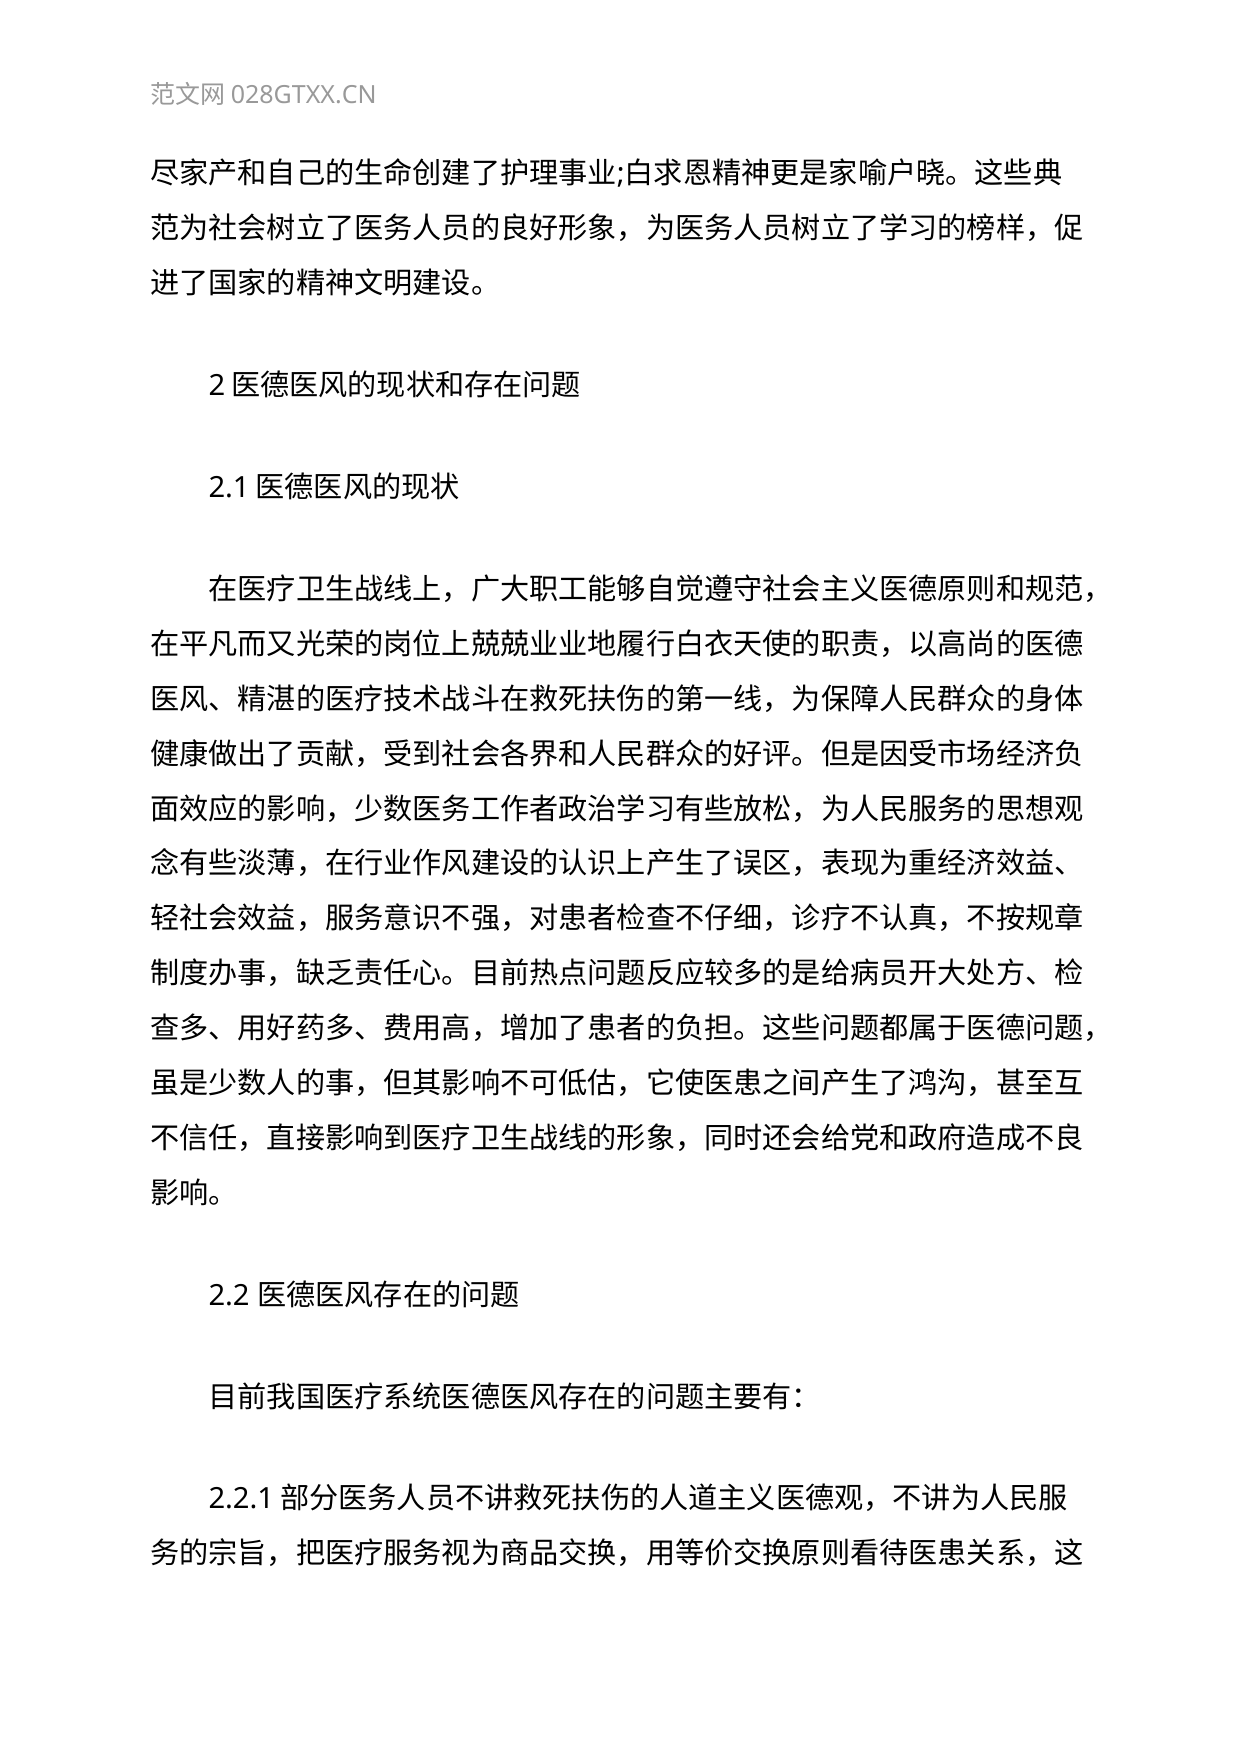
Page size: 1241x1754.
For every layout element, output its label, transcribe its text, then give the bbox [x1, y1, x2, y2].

text 2.2 医德医风存在的问题 [150, 1271, 1090, 1314]
text 2.1医德医风的现状 [150, 464, 1090, 506]
text 目前我国医疗系统医德医风存在的问题主要有： [150, 1373, 1090, 1416]
text 在医疗卫生战线上，广大职工能够自觉遵守社会主义医德原则和规范，在平凡而又光荣的岗位上兢兢业业地履行白衣天使的职责，以高尚的医德医风、精湛的医疗技术战斗在救死扶伤的第一线，为保障人民群众的身体健康做出了贡献，受到社会各界和人民群众的好评。但是因受市场经济负面效应的影响，少数医务工作者政治学习有些放松，为人民服务的思想观念有些淡薄，在行业作风建设的认识上产生了误区，表现为重经济效益、轻社会效益，服务意识不强，对患者检查不仔细，诊疗不认真，不按规章制度办事，缺乏责任心。目前热点问题反应较多的是给病员开大处方、检查多、用好药多、费用高，增加了患者的负担。这些问题都属于医德问题，虽是少数人的事，但其影响不可低估，它使医患之间产生了鸿沟，甚至互不信任，直接影响到医疗卫生战线的形象，同时还会给党和政府造成不良影响。 [150, 566, 1090, 1212]
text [150, 150, 1090, 302]
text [150, 1475, 1090, 1572]
text 2医德医风的现状和存在问题 [150, 362, 1090, 404]
